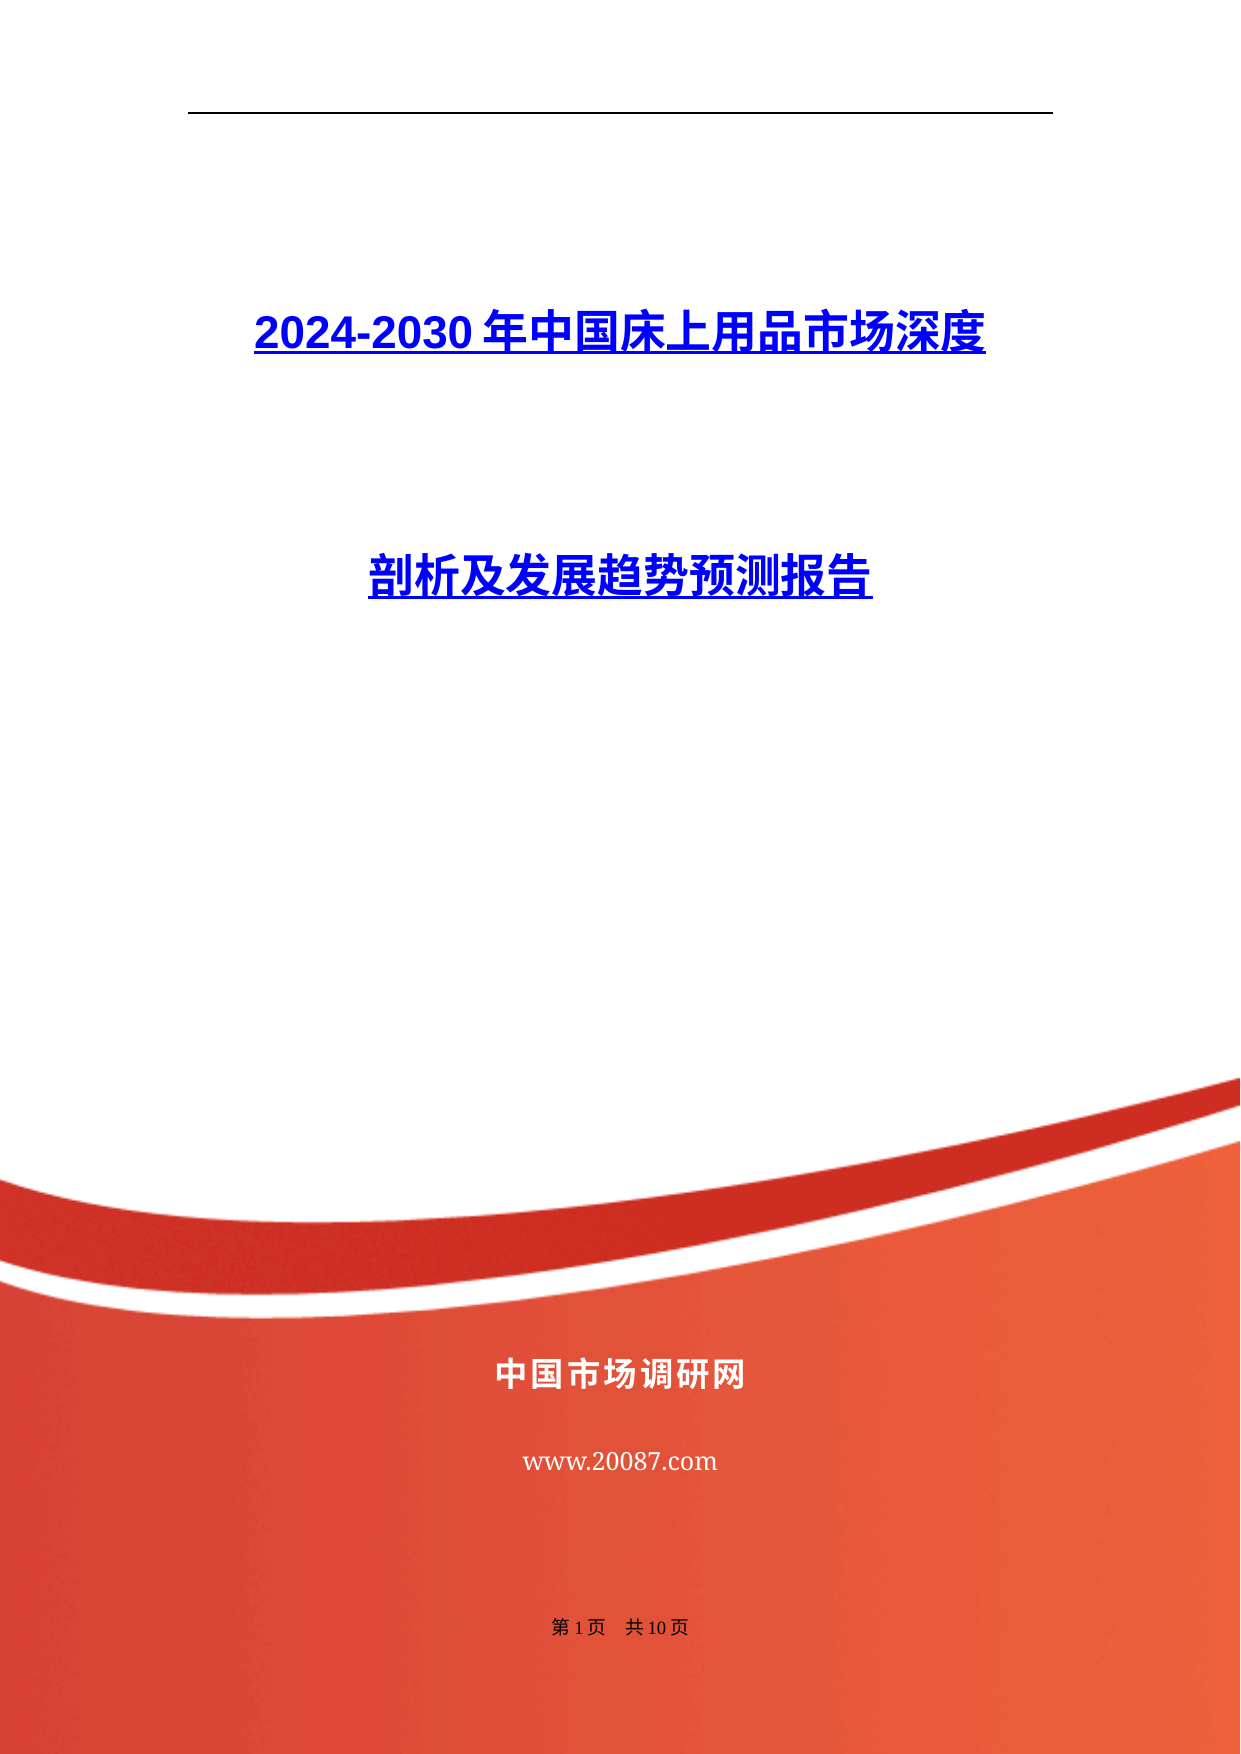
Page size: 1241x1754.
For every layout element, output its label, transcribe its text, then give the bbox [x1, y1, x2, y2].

picture [0, 1006, 1241, 1754]
text www.20087.com [187, 1428, 1053, 1493]
subtitle 中国市场调研网 [187, 1339, 1053, 1404]
table_header 2024-2030年中国床上用品市场深度剖析及发展趋势预测报告 [188, 207, 1053, 773]
